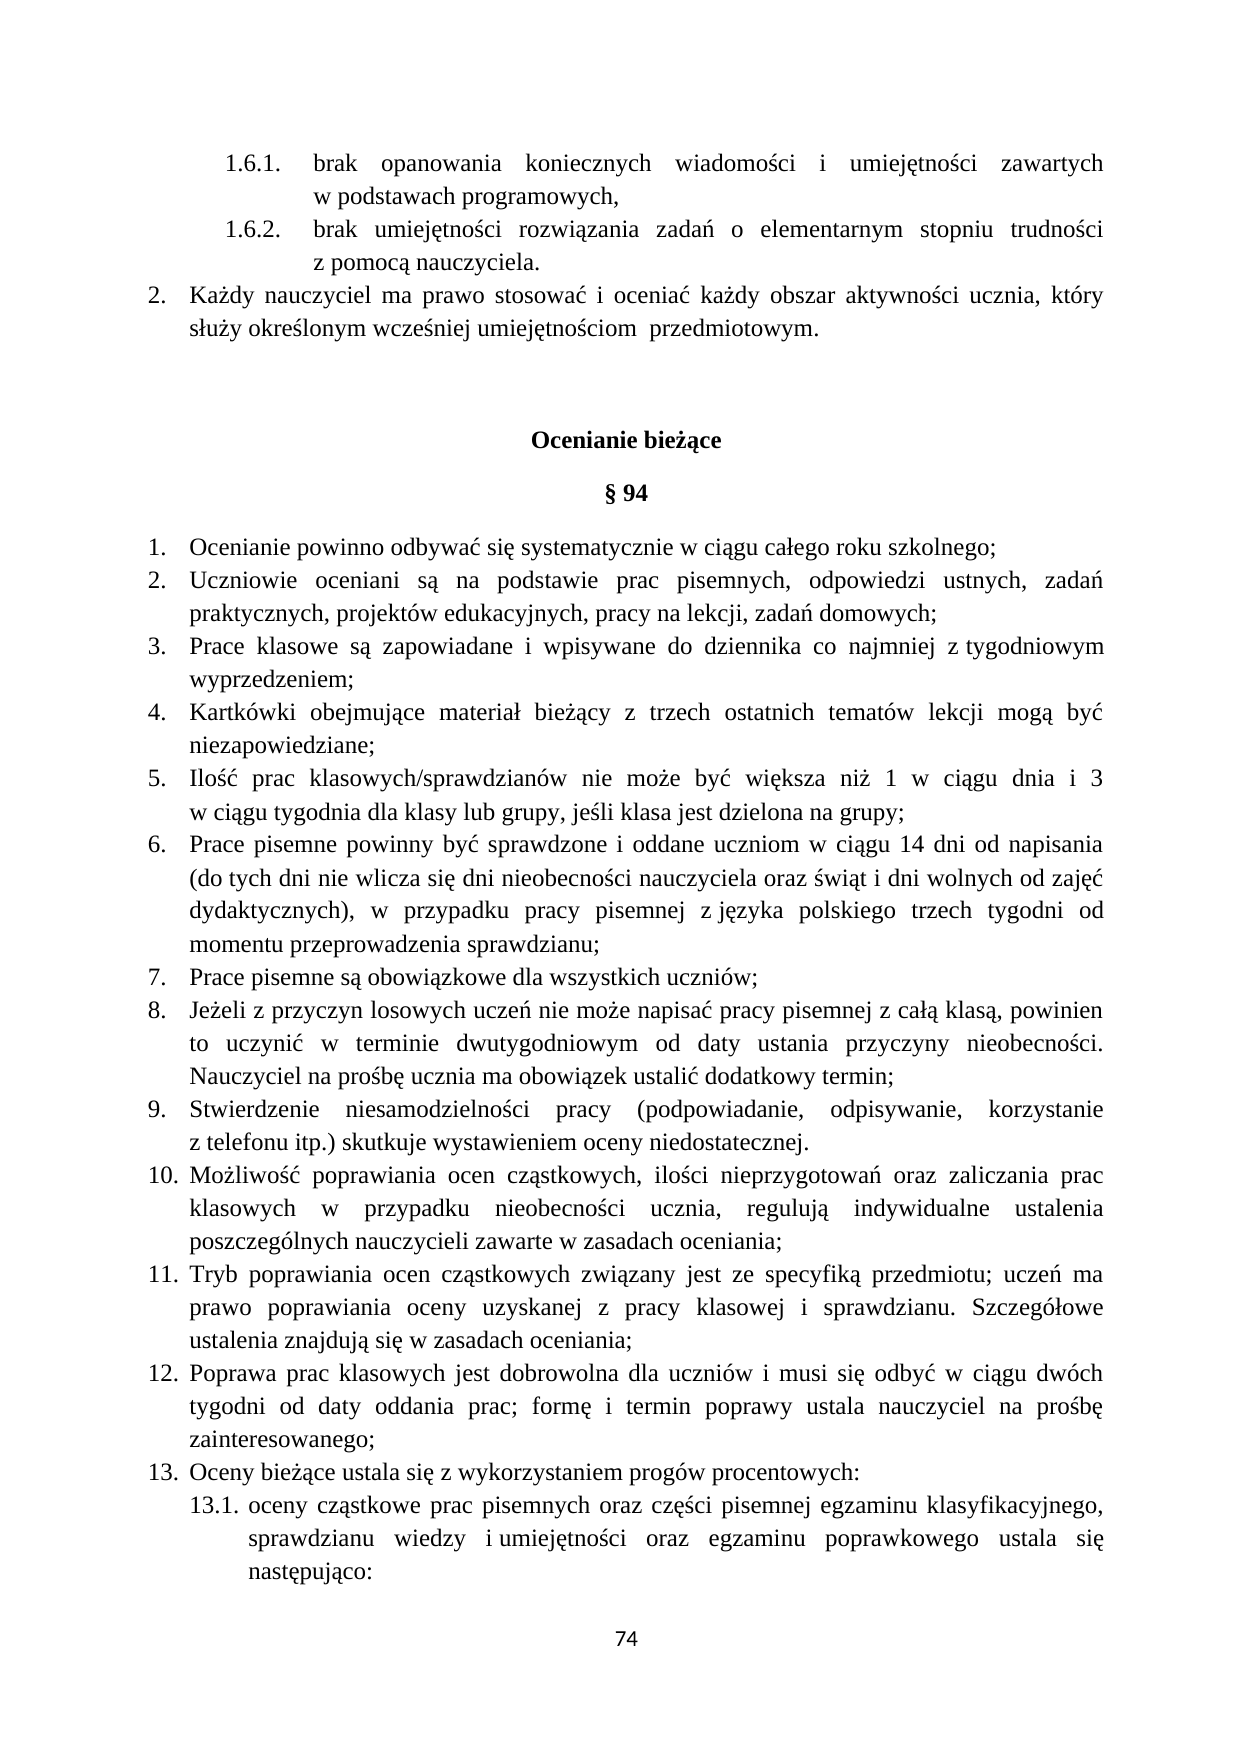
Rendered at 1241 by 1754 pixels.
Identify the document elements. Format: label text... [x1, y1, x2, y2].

text § 94 [148, 478, 1104, 507]
text Ocenianie bieżące [148, 425, 1104, 453]
list Tryb poprawiania ocen cząstkowych związany jest ze specyfiką przedmiotu; uczeń ma prawo poprawiania oceny uzyskanej z pracy klasowej i sprawdzianu. Szczegółowe ustalenia znajdują się w zasadach oceniania; [148, 1259, 1104, 1354]
list Ocenianie powinno odbywać się systematycznie w ciągu całego roku szkolnego; [148, 532, 1104, 561]
list Stwierdzenie niesamodzielności pracy (podpowiadanie, odpisywanie, korzystanie z telefonu itp.) skutkuje wystawieniem oceny niedostatecznej. [148, 1094, 1104, 1156]
list Kartkówki obejmujące materiał bieżący z trzech ostatnich tematów lekcji mogą być niezapowiedziane; [148, 697, 1104, 759]
list oceny cząstkowe prac pisemnych oraz części pisemnej egzaminu klasyfikacyjnego, sprawdzianu wiedzy i umiejętności oraz egzaminu poprawkowego ustala się następująco: [189, 1490, 1104, 1585]
list Uczniowie oceniani są na podstawie prac pisemnych, odpowiedzi ustnych, zadań praktycznych, projektów edukacyjnych, pracy na lekcji, zadań domowych; [148, 565, 1104, 627]
list Możliwość poprawiania ocen cząstkowych, ilości nieprzygotowań oraz zaliczania prac klasowych w przypadku nieobecności ucznia, regulują indywidualne ustalenia poszczególnych nauczycieli zawarte w zasadach oceniania; [148, 1160, 1104, 1254]
list Każdy nauczyciel ma prawo stosować i oceniać każdy obszar aktywności ucznia, który służy określonym wcześniej umiejętnościom przedmiotowym. [148, 280, 1104, 342]
list Jeżeli z przyczyn losowych uczeń nie może napisać pracy pisemnej z całą klasą, powinien to uczynić w terminie dwutygodniowym od daty ustania przyczyny nieobecności. Nauczyciel na prośbę ucznia ma obowiązek ustalić dodatkowy termin; [148, 995, 1104, 1089]
list Prace klasowe są zapowiadane i wpisywane do dziennika co najmniej z tygodniowym wyprzedzeniem; [148, 631, 1104, 693]
list Poprawa prac klasowych jest dobrowolna dla uczniów i musi się odbyć w ciągu dwóch tygodni od daty oddania prac; formę i termin poprawy ustala nauczyciel na prośbę zainteresowanego; [148, 1358, 1104, 1453]
list Prace pisemne powinny być sprawdzone i oddane uczniom w ciągu 14 dni od napisania (do tych dni nie wlicza się dni nieobecności nauczyciela oraz świąt i dni wolnych od zajęć dydaktycznych), w przypadku pracy pisemnej z języka polskiego trzech tygodni od momentu przeprowadzenia sprawdzianu; [148, 829, 1104, 957]
list brak opanowania koniecznych wiadomości i umiejętności zawartych w podstawach programowych, [224, 148, 1104, 209]
list Ilość prac klasowych/sprawdzianów nie może być większa niż 1 w ciągu dnia i 3 w ciągu tygodnia dla klasy lub grupy, jeśli klasa jest dzielona na grupy; [148, 763, 1104, 825]
list brak umiejętności rozwiązania zadań o elementarnym stopniu trudności z pomocą nauczyciela. [224, 214, 1104, 276]
list Oceny bieżące ustala się z wykorzystaniem progów procentowych: [148, 1457, 1104, 1486]
list Prace pisemne są obowiązkowe dla wszystkich uczniów; [148, 962, 1104, 990]
